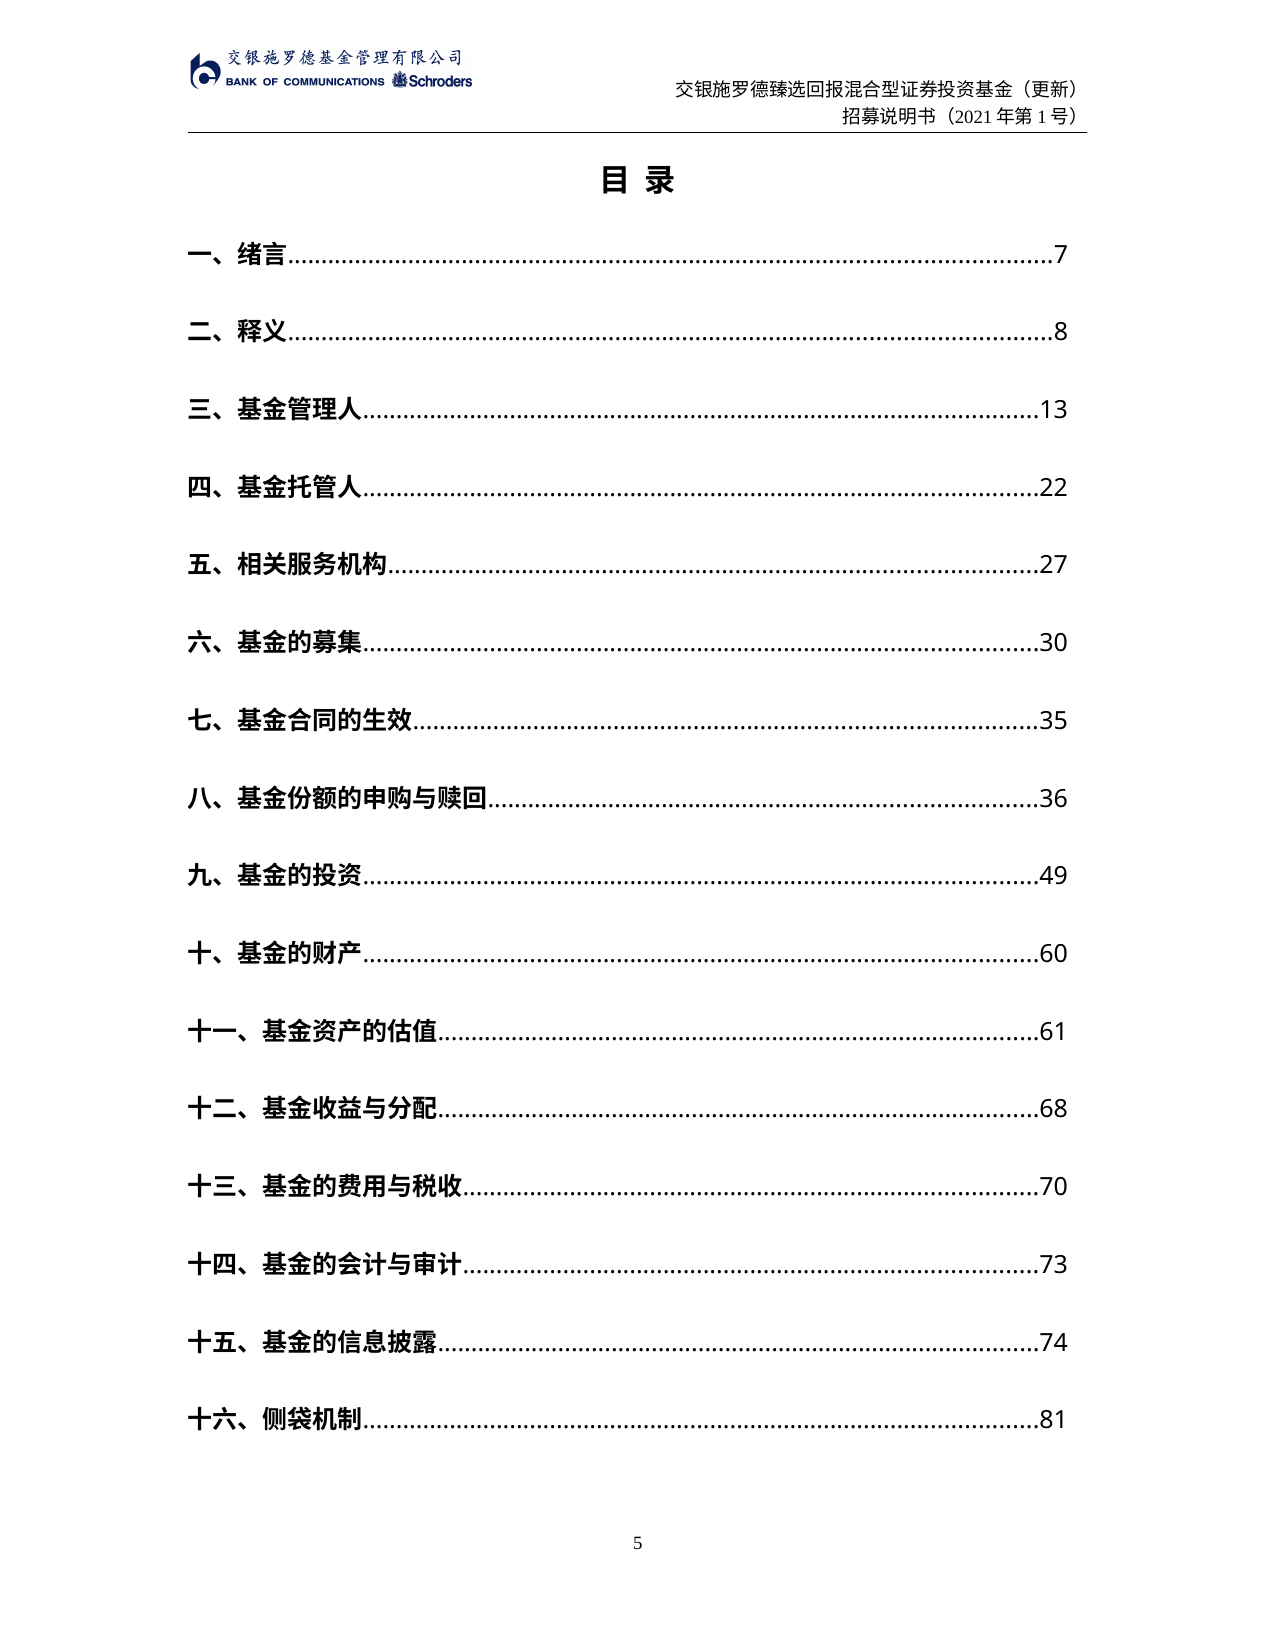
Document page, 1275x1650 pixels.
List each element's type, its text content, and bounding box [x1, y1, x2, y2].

text 十五、基金的信息披露 74 [187, 1310, 1087, 1370]
text 二、释义 8 [187, 300, 1087, 360]
text 四、基金托管人 22 [187, 456, 1087, 515]
text 十四、基金的会计与审计 73 [187, 1233, 1087, 1292]
text 十二、基金收益与分配 68 [187, 1077, 1087, 1137]
picture [190, 50, 472, 89]
text 六、基金的募集 30 [187, 611, 1087, 671]
text 五、相关服务机构 27 [187, 533, 1087, 593]
text 九、基金的投资 49 [187, 844, 1087, 904]
text 七、基金合同的生效 35 [187, 689, 1087, 748]
text 目 录 [187, 155, 1087, 200]
text 一、绪言 7 [187, 222, 1087, 282]
text 十六、侧袋机制 81 [187, 1388, 1087, 1448]
text 三、基金管理人 13 [187, 378, 1087, 437]
text 十一、基金资产的估值 61 [187, 999, 1087, 1059]
text 八、基金份额的申购与赎回 36 [187, 766, 1087, 826]
text 十三、基金的费用与税收 70 [187, 1155, 1087, 1214]
text 十、基金的财产 60 [187, 922, 1087, 981]
